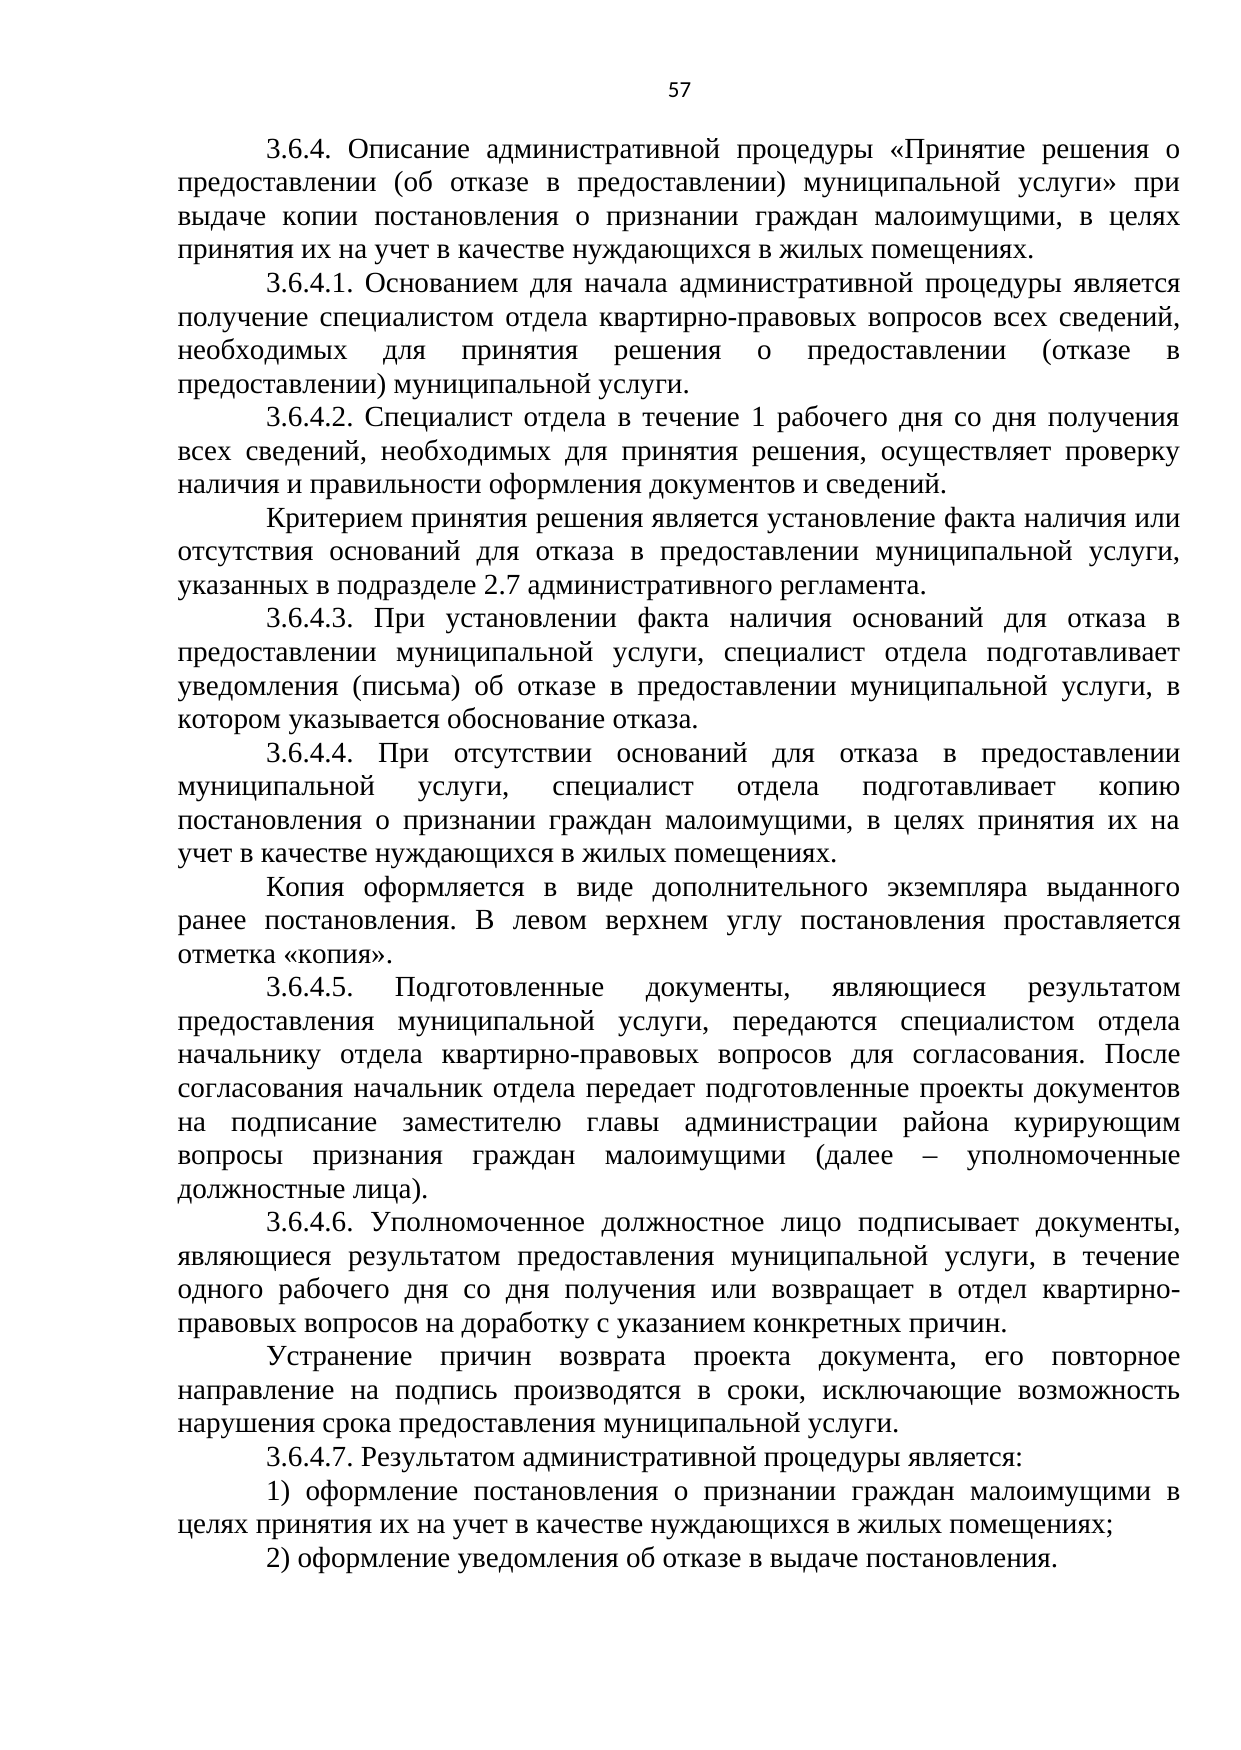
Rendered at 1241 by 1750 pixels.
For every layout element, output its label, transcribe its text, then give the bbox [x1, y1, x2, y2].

text 2) оформление уведомления об отказе в выдаче постановления. [177, 1540, 1181, 1573]
text Устранение причин возврата проекта документа, его повторное направление на подпись производятся в сроки, исключающие возможность нарушения срока предоставления муниципальной услуги. [177, 1338, 1181, 1439]
text Критерием принятия решения является установление факта наличия или отсутствия оснований для отказа в предоставлении муниципальной услуги, указанных в подразделе 2.7 административного регламента. [177, 500, 1181, 601]
text 3.6.4. Описание административной процедуры «Принятие решения о предоставлении (об отказе в предоставлении) муниципальной услуги» при выдаче копии постановления о признании граждан малоимущими, в целях принятия их на учет в качестве нуждающихся в жилых помещениях. [177, 131, 1181, 265]
text 1) оформление постановления о признании граждан малоимущими в целях принятия их на учет в качестве нуждающихся в жилых помещениях; [177, 1473, 1181, 1540]
text 3.6.4.3. При установлении факта наличия оснований для отказа в предоставлении муниципальной услуги, специалист отдела подготавливает уведомления (письма) об отказе в предоставлении муниципальной услуги, в котором указывается обоснование отказа. [177, 601, 1181, 735]
text 3.6.4.7. Результатом административной процедуры является: [177, 1439, 1181, 1473]
text 3.6.4.2. Специалист отдела в течение 1 рабочего дня со дня получения всех сведений, необходимых для принятия решения, осуществляет проверку наличия и правильности оформления документов и сведений. [177, 399, 1181, 500]
text Копия оформляется в виде дополнительного экземпляра выданного ранее постановления. В левом верхнем углу постановления проставляется отметка «копия». [177, 869, 1181, 969]
text 3.6.4.1. Основанием для начала административной процедуры является получение специалистом отдела квартирно-правовых вопросов всех сведений, необходимых для принятия решения о предоставлении (отказе в предоставлении) муниципальной услуги. [177, 265, 1181, 399]
text 3.6.4.6. Уполномоченное должностное лицо подписывает документы, являющиеся результатом предоставления муниципальной услуги, в течение одного рабочего дня со дня получения или возвращает в отдел квартирно-правовых вопросов на доработку с указанием конкретных причин. [177, 1204, 1181, 1338]
text 3.6.4.5. Подготовленные документы, являющиеся результатом предоставления муниципальной услуги, передаются специалистом отдела начальнику отдела квартирно-правовых вопросов для согласования. После согласования начальник отдела передает подготовленные проекты документов на подписание заместителю главы администрации района курирующим вопросы признания граждан малоимущими (далее – уполномоченные должностные лица). [177, 969, 1181, 1204]
text 3.6.4.4. При отсутствии оснований для отказа в предоставлении муниципальной услуги, специалист отдела подготавливает копию постановления о признании граждан малоимущими, в целях принятия их на учет в качестве нуждающихся в жилых помещениях. [177, 735, 1181, 869]
